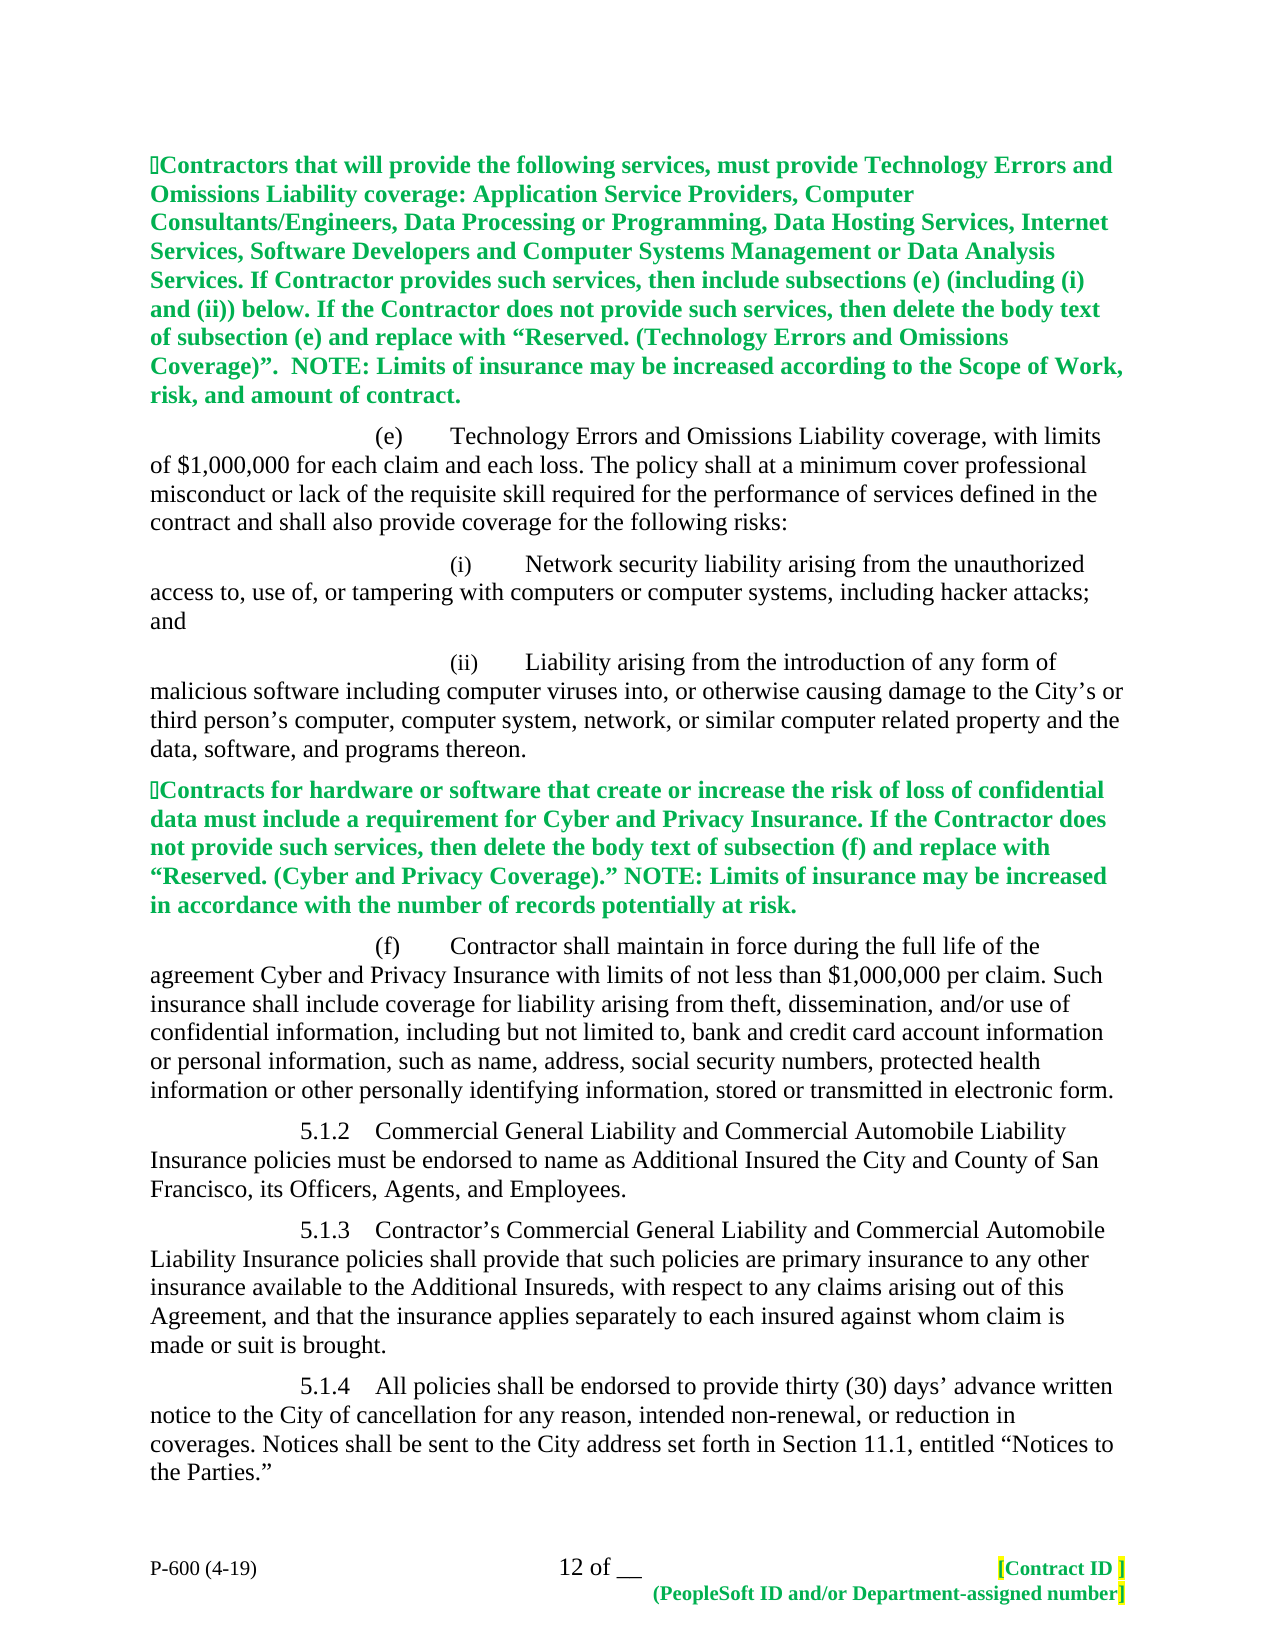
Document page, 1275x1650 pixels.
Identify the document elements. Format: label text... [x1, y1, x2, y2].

text Contractor’s Commercial General Liability and Commercial Automobile Liability Insurance policies shall provide that such policies are primary insurance to any other insurance available to the Additional Insureds, with respect to any claims arising out of this Agreement, and that the insurance applies separately to each insured against whom claim is made or suit is brought. [150, 1215, 1125, 1359]
text Contracts for hardware or software that create or increase the risk of loss of confidential data must include a requirement for Cyber and Privacy Insurance. If the Contractor does not provide such services, then delete the body text of subsection (f) and replace with “Reserved. (Cyber and Privacy Coverage).” NOTE: Limits of insurance may be increased in accordance with the number of records potentially at risk. [150, 775, 1125, 919]
text Contractor shall maintain in force during the full life of the agreement Cyber and Privacy Insurance with limits of not less than $1,000,000 per claim. Such insurance shall include coverage for liability arising from theft, dissemination, and/or use of confidential information, including but not limited to, bank and credit card account information or personal information, such as name, address, social security numbers, protected health information or other personally identifying information, stored or transmitted in electronic form. [150, 931, 1125, 1104]
text Liability arising from the introduction of any form of malicious software including computer viruses into, or otherwise causing damage to the City’s or third person’s computer, computer system, network, or similar computer related property and the data, software, and programs thereon. [150, 647, 1125, 762]
text Commercial General Liability and Commercial Automobile Liability Insurance policies must be endorsed to name as Additional Insured the City and County of San Francisco, its Officers, Agents, and Employees. [150, 1116, 1125, 1202]
text All policies shall be endorsed to provide thirty (30) days’ advance written notice to the City of cancellation for any reason, intended non-renewal, or reduction in coverages. Notices shall be sent to the City address set forth in Section 11.1, entitled “Notices to the Parties.” [150, 1371, 1125, 1486]
text Network security liability arising from the unauthorized access to, use of, or tampering with computers or computer systems, including hacker attacks; and [150, 549, 1125, 635]
text Contractors that will provide the following services, must provide Technology Errors and Omissions Liability coverage: Application Service Providers, Computer Consultants/Engineers, Data Processing or Programming, Data Hosting Services, Internet Services, Software Developers and Computer Systems Management or Data Analysis Services. If Contractor provides such services, then include subsections (e) (including (i) and (ii)) below. If the Contractor does not provide such services, then delete the body text of subsection (e) and replace with “Reserved. (Technology Errors and Omissions Coverage)”. NOTE: Limits of insurance may be increased according to the Scope of Work, risk, and amount of contract. [150, 150, 1125, 409]
text Technology Errors and Omissions Liability coverage, with limits of $1,000,000 for each claim and each loss. The policy shall at a minimum cover professional misconduct or lack of the requisite skill required for the performance of services defined in the contract and shall also provide coverage for the following risks: [150, 421, 1125, 536]
